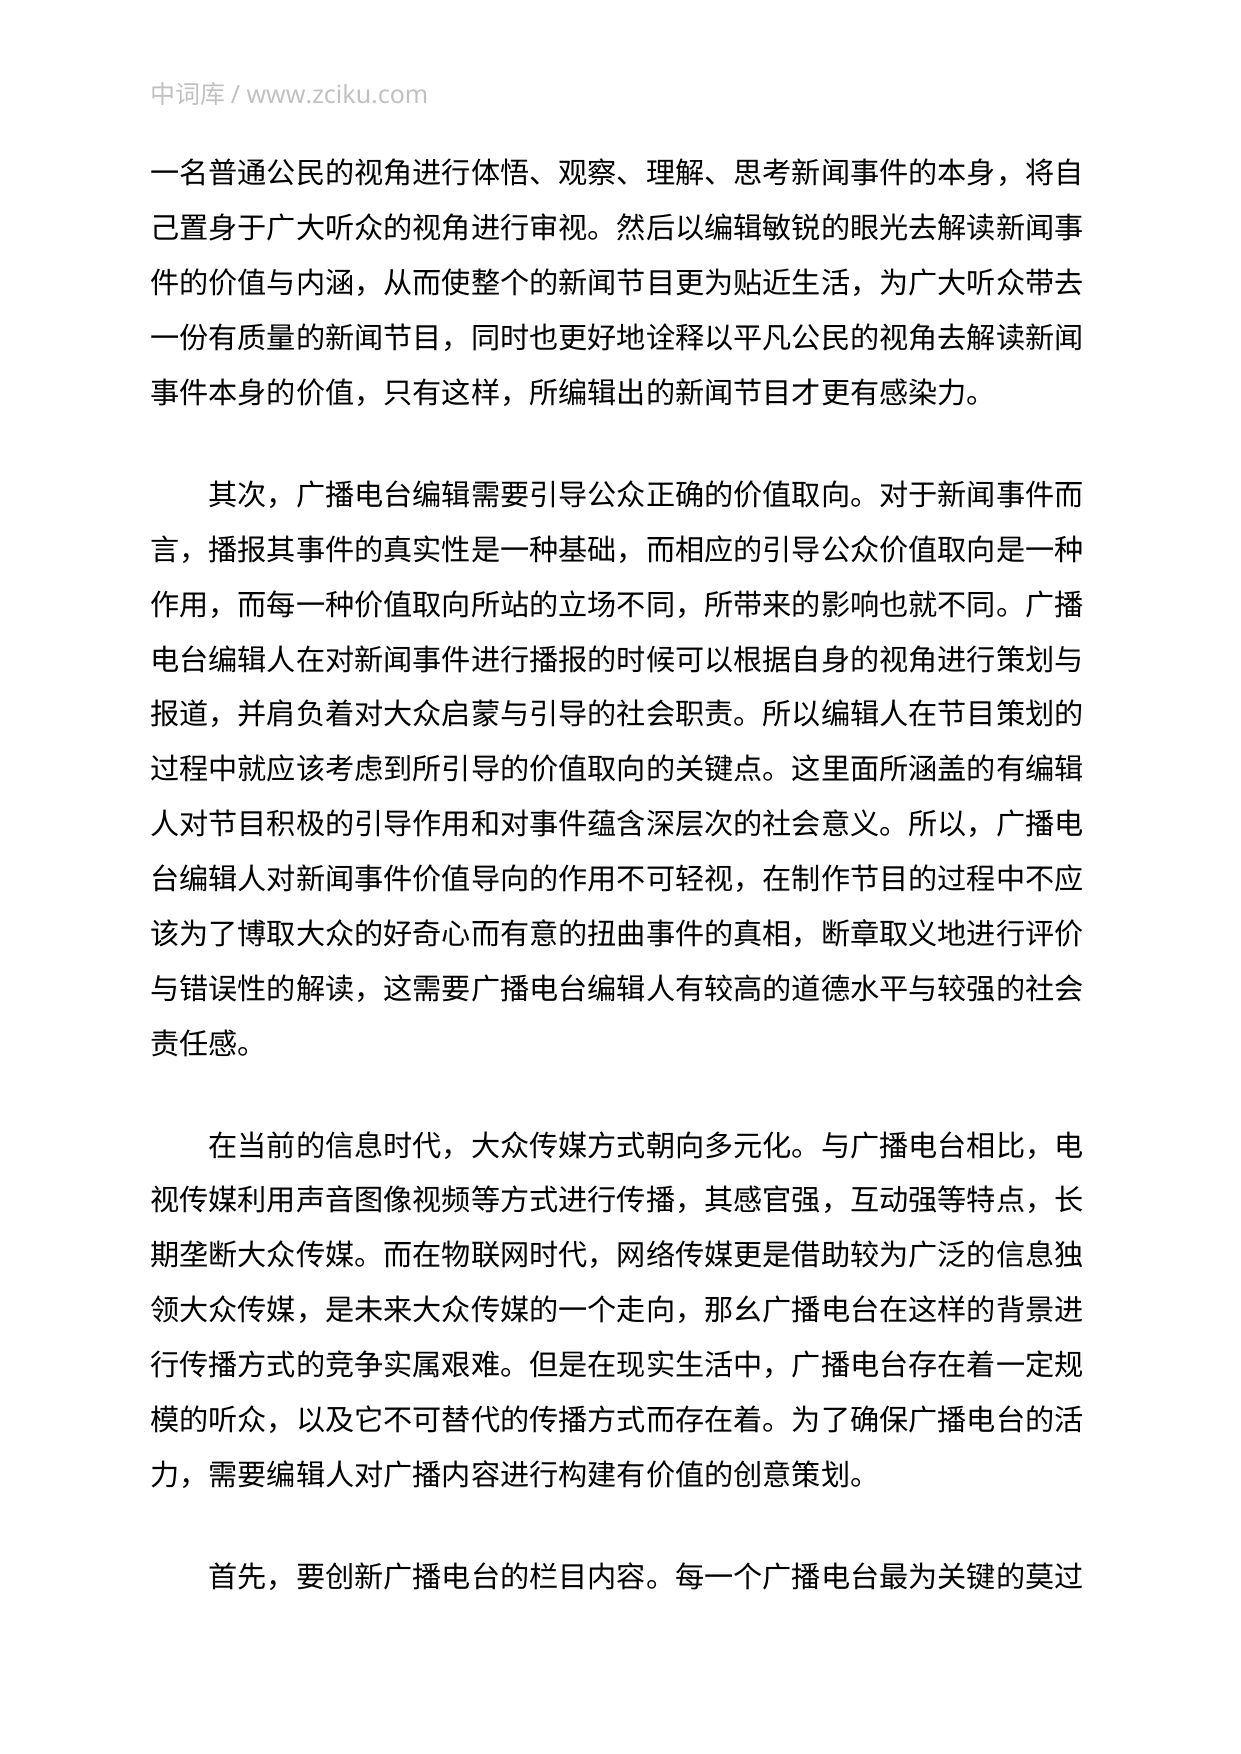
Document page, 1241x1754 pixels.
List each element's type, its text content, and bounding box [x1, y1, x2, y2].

text 其次，广播电台编辑需要引导公众正确的价值取向。对于新闻事件而言，播报其事件的真实性是一种基础，而相应的引导公众价值取向是一种作用，而每一种价值取向所站的立场不同，所带来的影响也就不同。广播电台编辑人在对新闻事件进行播报的时候可以根据自身的视角进行策划与报道，并肩负着对大众启蒙与引导的社会职责。所以编辑人在节目策划的过程中就应该考虑到所引导的价值取向的关键点。这里面所涵盖的有编辑人对节目积极的引导作用和对事件蕴含深层次的社会意义。所以，广播电台编辑人对新闻事件价值导向的作用不可轻视，在制作节目的过程中不应该为了博取大众的好奇心而有意的扭曲事件的真相，断章取义地进行评价与错误性的解读，这需要广播电台编辑人有较高的道德水平与较强的社会责任感。 [150, 471, 1090, 1063]
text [150, 1553, 1090, 1596]
text 在当前的信息时代，大众传媒方式朝向多元化。与广播电台相比，电视传媒利用声音图像视频等方式进行传播，其感官强，互动强等特点，长期垄断大众传媒。而在物联网时代，网络传媒更是借助较为广泛的信息独领大众传媒，是未来大众传媒的一个走向，那幺广播电台在这样的背景进行传播方式的竞争实属艰难。但是在现实生活中，广播电台存在着一定规模的听众，以及它不可替代的传播方式而存在着。为了确保广播电台的活力，需要编辑人对广播内容进行构建有价值的创意策划。 [150, 1122, 1090, 1494]
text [150, 150, 1090, 412]
